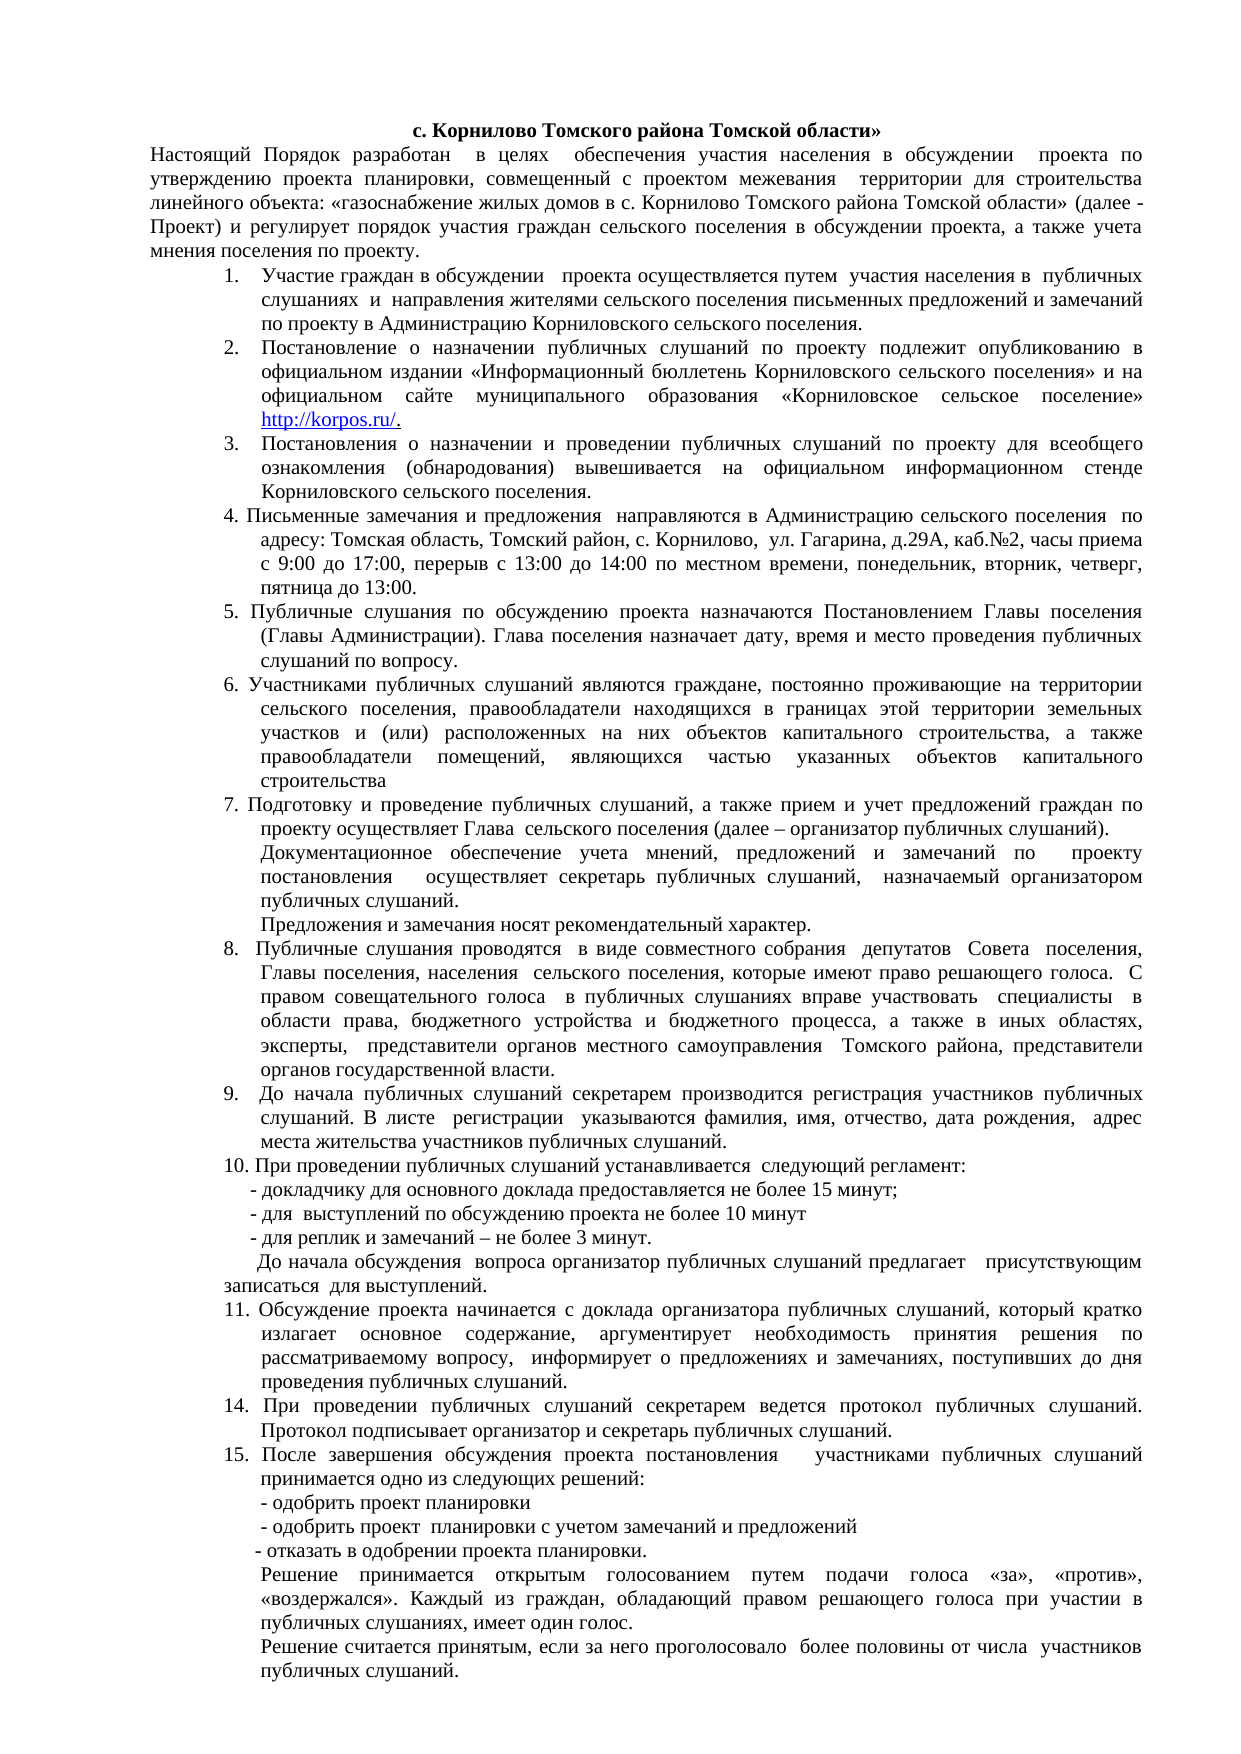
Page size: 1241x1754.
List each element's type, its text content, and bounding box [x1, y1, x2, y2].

text 4. Письменные замечания и предложения направляются в Администрацию сельского поселения по адресу: Томская область, Томский район, с. Корнилово, ул. Гагарина, д.29А, каб.№2, часы приема с 9:00 до 17:00, перерыв с 13:00 до 14:00 по местном времени, понедельник, вторник, четверг, пятница до 13:00. [223, 503, 1144, 599]
list Участие граждан в обсуждении проекта осуществляется путем участия населения в публичных слушаниях и направления жителями сельского поселения письменных предложений и замечаний по проекту в Администрацию Корниловского сельского поселения. [223, 262, 1144, 335]
text - для реплик и замечаний – не более 3 минут. [224, 1225, 1144, 1249]
text Настоящий Порядок разработан в целях обеспечения участия населения в обсуждении проекта по утверждению проекта планировки, совмещенный с проектом межевания территории для строительства линейного объекта: «газоснабжение жилых домов в с. Корнилово Томского района Томской области» (далее - Проект) и регулирует порядок участия граждан сельского поселения в обсуждении проекта, а также учета мнения поселения по проекту. [150, 142, 1144, 262]
text 9. До начала публичных слушаний секретарем производится регистрация участников публичных слушаний. В листе регистрации указываются фамилия, имя, отчество, дата рождения, адрес места жительства участников публичных слушаний. [223, 1081, 1144, 1153]
list Постановление о назначении публичных слушаний по проекту подлежит опубликованию в официальном издании «Информационный бюллетень Корниловского сельского поселения» и на официальном сайте муниципального образования «Корниловское сельское поселение» http://korpos.ru/. [223, 335, 1144, 431]
text с. Корнилово Томского района Томской области» [150, 118, 1144, 142]
text До начала обсуждения вопроса организатор публичных слушаний предлагает присутствующим записаться для выступлений. [224, 1249, 1144, 1297]
text - одобрить проект планировки [223, 1490, 1144, 1514]
text 8. Публичные слушания проводятся в виде совместного собрания депутатов Совета поселения, Главы поселения, населения сельского поселения, которые имеют право решающего голоса. С правом совещательного голоса в публичных слушаниях вправе участвовать специалисты в области права, бюджетного устройства и бюджетного процесса, а также в иных областях, эксперты, представители органов местного самоуправления Томского района, представители органов государственной власти. [223, 936, 1144, 1081]
text Предложения и замечания носят рекомендательный характер. [223, 912, 1144, 936]
text Документационное обеспечение учета мнений, предложений и замечаний по проекту постановления осуществляет секретарь публичных слушаний, назначаемый организатором публичных слушаний. [223, 840, 1144, 912]
text 5. Публичные слушания по обсуждению проекта назначаются Постановлением Главы поселения (Главы Администрации). Глава поселения назначает дату, время и место проведения публичных слушаний по вопросу. [223, 599, 1144, 672]
list Постановления о назначении и проведении публичных слушаний по проекту для всеобщего ознакомления (обнародования) вывешивается на официальном информационном стенде Корниловского сельского поселения. [223, 431, 1144, 503]
text 14. При проведении публичных слушаний секретарем ведется протокол публичных слушаний. Протокол подписывает организатор и секретарь публичных слушаний. [223, 1393, 1144, 1442]
text 15. После завершения обсуждения проекта постановления участниками публичных слушаний принимается одно из следующих решений: [223, 1442, 1144, 1490]
text - отказать в одобрении проекта планировки. [223, 1538, 1144, 1562]
text 6. Участниками публичных слушаний являются граждане, постоянно проживающие на территории сельского поселения, правообладатели находящихся в границах этой территории земельных участков и (или) расположенных на них объектов капитального строительства, а также правообладатели помещений, являющихся частью указанных объектов капитального строительства [223, 672, 1144, 792]
text 7. Подготовку и проведение публичных слушаний, а также прием и учет предложений граждан по проекту осуществляет Глава сельского поселения (далее – организатор публичных слушаний). [223, 792, 1144, 840]
text - одобрить проект планировки с учетом замечаний и предложений [223, 1514, 1144, 1538]
text Решение принимается открытым голосованием путем подачи голоса «за», «против», «воздержался». Каждый из граждан, обладающий правом решающего голоса при участии в публичных слушаниях, имеет один голос. [223, 1562, 1144, 1634]
text Решение считается принятым, если за него проголосовало более половины от числа участников публичных слушаний. [223, 1634, 1144, 1682]
text 10. При проведении публичных слушаний устанавливается следующий регламент: [223, 1153, 1144, 1177]
text - для выступлений по обсуждению проекта не более 10 минут [224, 1201, 1144, 1225]
text 11. Обсуждение проекта начинается с доклада организатора публичных слушаний, который кратко излагает основное содержание, аргументирует необходимость принятия решения по рассматриваемому вопросу, информирует о предложениях и замечаниях, поступивших до дня проведения публичных слушаний. [224, 1297, 1144, 1393]
text - докладчику для основного доклада предоставляется не более 15 минут; [224, 1177, 1144, 1201]
